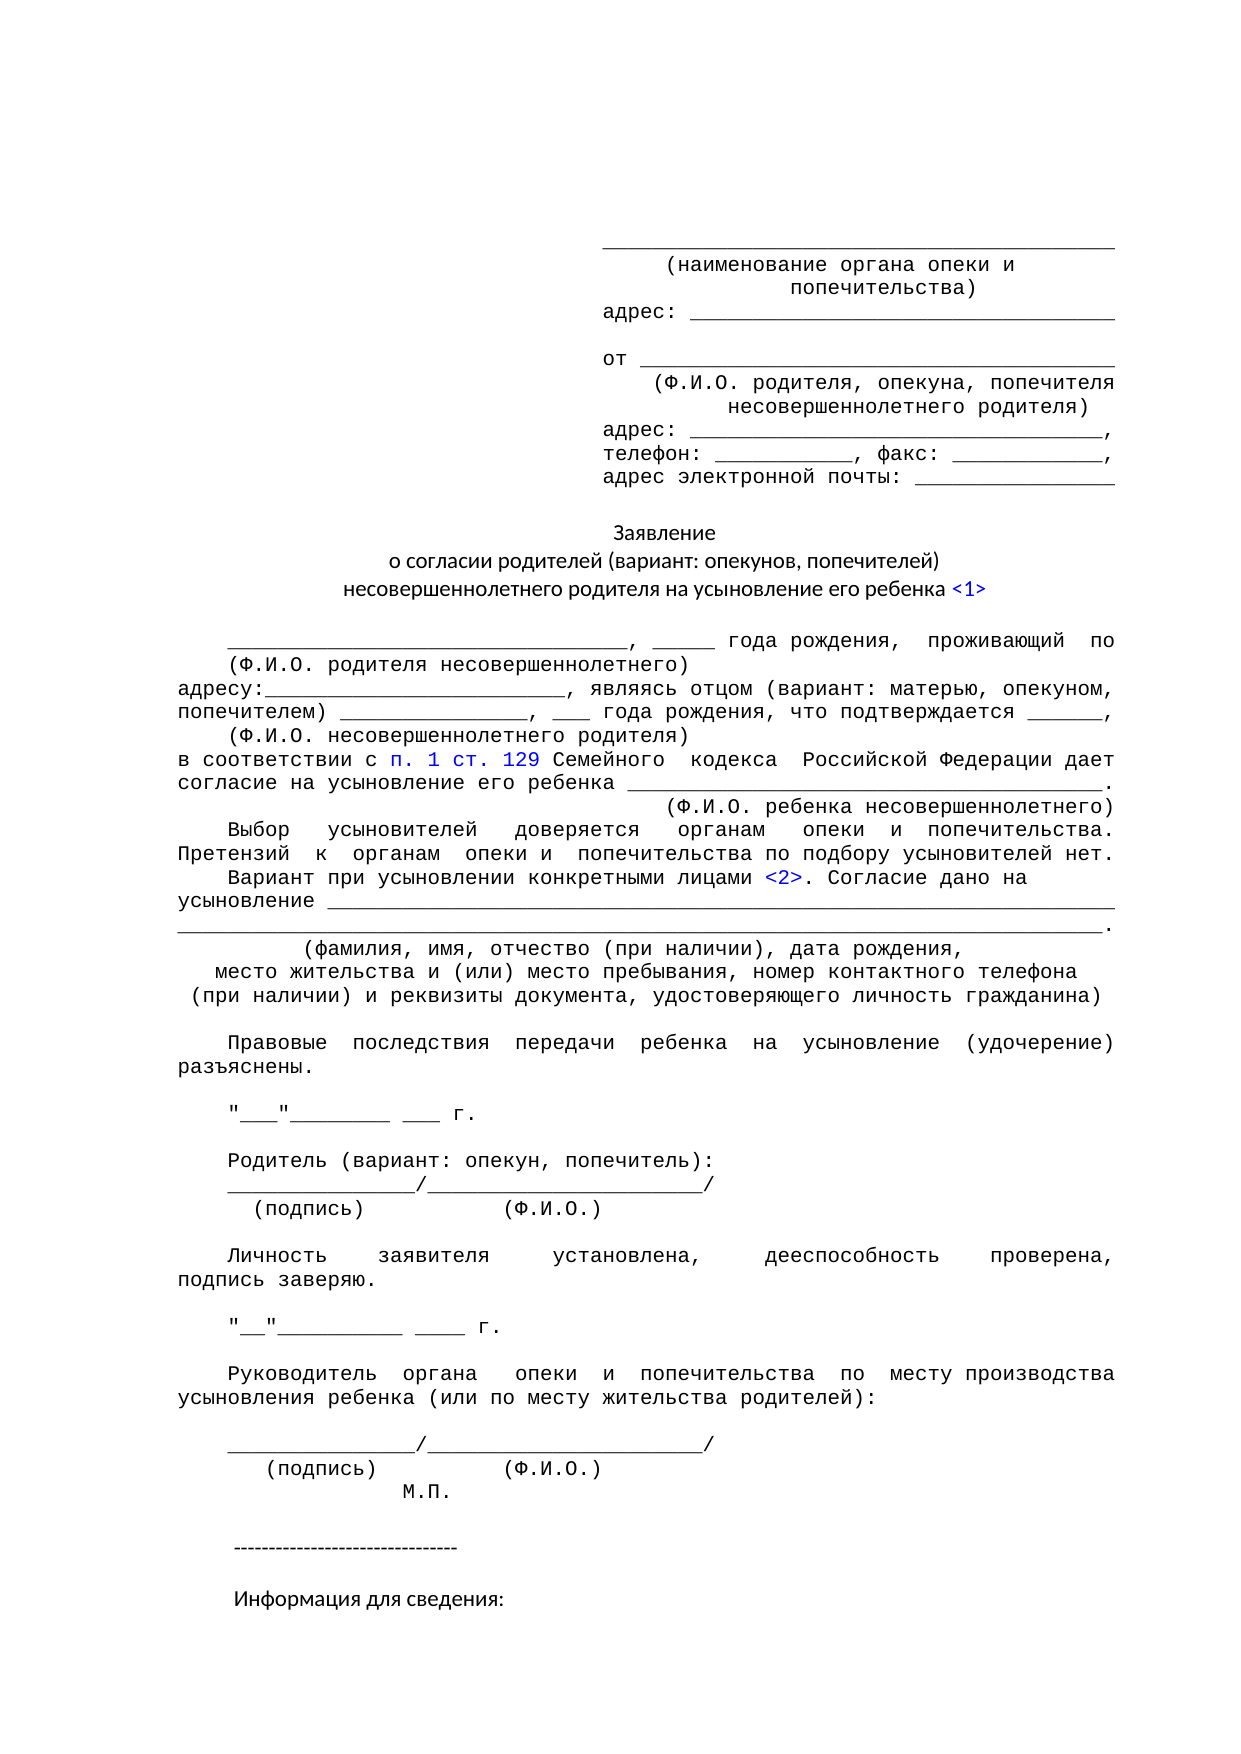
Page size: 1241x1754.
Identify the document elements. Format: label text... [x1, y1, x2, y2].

text несовершеннолетнего родителя на усыновление его ребенка <1> [177, 574, 1152, 602]
text Выбор усыновителей доверяется органам опеки и попечительства. [177, 819, 1152, 843]
text телефон: ___________, факс: ____________, [177, 443, 1152, 467]
text подпись заверяю. [177, 1269, 1152, 1292]
text (подпись) (Ф.И.О.) [177, 1458, 1152, 1482]
text адрес электронной почты: ________________ [177, 467, 1152, 490]
text разъяснены. [177, 1056, 1152, 1079]
text "__"__________ ____ г. [177, 1316, 1152, 1340]
text (при наличии) и реквизиты документа, удостоверяющего личность гражданина) [177, 985, 1152, 1009]
text Претензий к органам опеки и попечительства по подбору усыновителей нет. [177, 843, 1152, 867]
text _______________/______________________/ [177, 1174, 1152, 1198]
text М.П. [177, 1482, 1152, 1505]
text усыновления ребенка (или по месту жительства родителей): [177, 1387, 1152, 1411]
text __________________________________________________________________________. [177, 914, 1152, 938]
text "___"________ ___ г. [177, 1103, 1152, 1127]
text ________________________________, _____ года рождения, проживающий по [177, 630, 1152, 654]
text -------------------------------- [177, 1533, 1152, 1561]
text _________________________________________ [177, 230, 1152, 254]
text (фамилия, имя, отчество (при наличии), дата рождения, [177, 938, 1152, 961]
text (Ф.И.О. ребенка несовершеннолетнего) [177, 796, 1152, 819]
text Информация для сведения: [177, 1584, 1152, 1612]
text адрес: _________________________________, [177, 419, 1152, 443]
text Личность заявителя установлена, дееспособность проверена, [177, 1245, 1152, 1269]
text Руководитель органа опеки и попечительства по месту производства [177, 1363, 1152, 1387]
text Родитель (вариант: опекун, попечитель): [177, 1151, 1152, 1174]
text согласие на усыновление его ребенка ______________________________________. [177, 772, 1152, 796]
text (Ф.И.О. несовершеннолетнего родителя) [177, 725, 1152, 748]
text (подпись) (Ф.И.О.) [177, 1198, 1152, 1221]
text (Ф.И.О. родителя несовершеннолетнего) [177, 654, 1152, 678]
text (Ф.И.О. родителя, опекуна, попечителя [177, 372, 1152, 396]
text от ______________________________________ [177, 348, 1152, 372]
text адресу:________________________, являясь отцом (вариант: матерью, опекуном, [177, 678, 1152, 701]
text адрес: __________________________________ [177, 301, 1152, 325]
text Заявление [177, 518, 1152, 546]
text попечителем) _______________, ___ года рождения, что подтверждается ______, [177, 701, 1152, 725]
text в соответствии с п. 1 ст. 129 Семейного кодекса Российской Федерации дает [177, 748, 1152, 772]
text место жительства и (или) место пребывания, номер контактного телефона [177, 961, 1152, 985]
text _______________/______________________/ [177, 1434, 1152, 1458]
text (наименование органа опеки и [177, 254, 1152, 277]
text Вариант при усыновлении конкретными лицами <2>. Согласие дано на [177, 867, 1152, 890]
text о согласии родителей (вариант: опекунов, попечителей) [177, 546, 1152, 574]
text усыновление _______________________________________________________________ [177, 890, 1152, 914]
text Правовые последствия передачи ребенка на усыновление (удочерение) [177, 1032, 1152, 1056]
text попечительства) [177, 277, 1152, 301]
text несовершеннолетнего родителя) [177, 396, 1152, 419]
